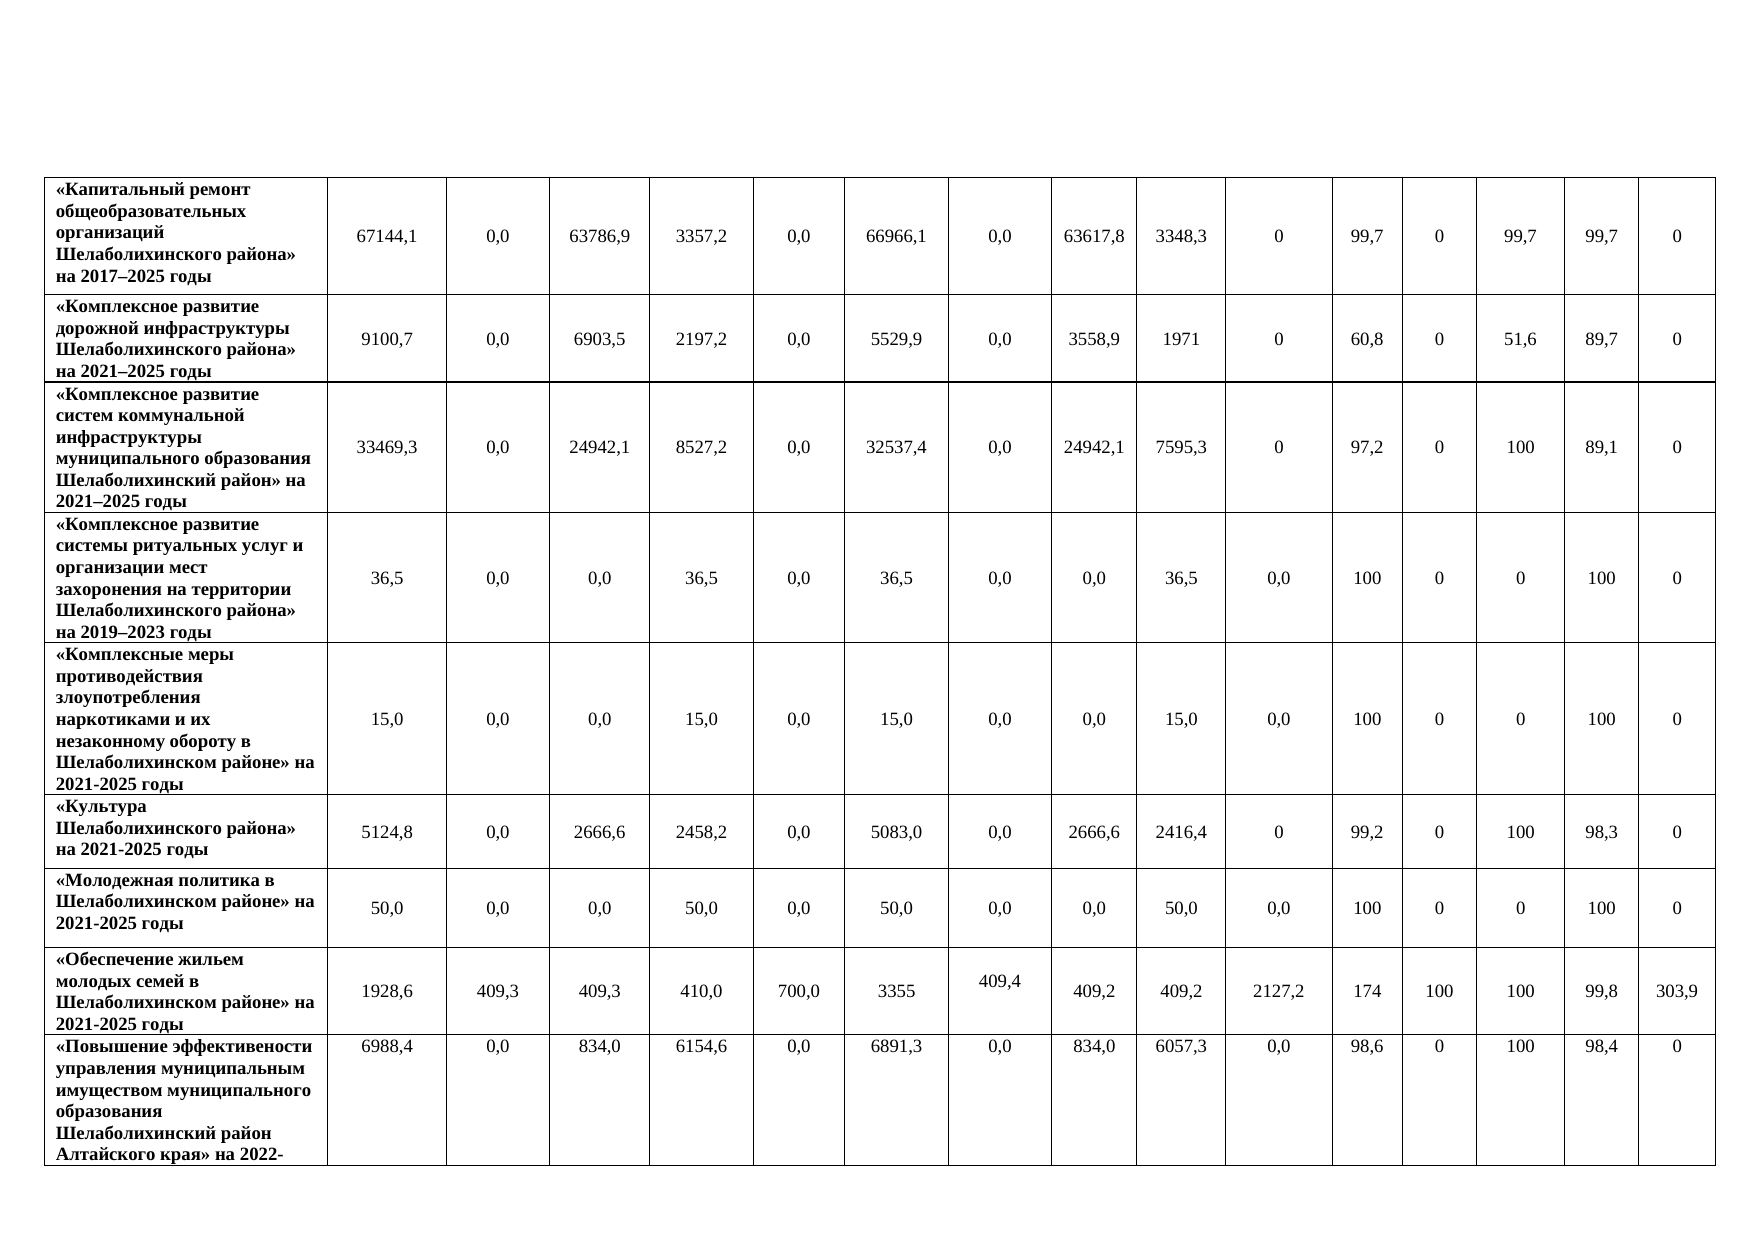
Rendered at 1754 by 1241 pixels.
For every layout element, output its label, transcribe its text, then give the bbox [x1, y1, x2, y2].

table_cell 24942,1 [1052, 383, 1136, 512]
table_cell 99,8 [1565, 948, 1638, 1034]
table_cell 6891,3 [845, 1035, 948, 1165]
table_cell 100 [1333, 513, 1402, 642]
table_cell 0,0 [1226, 643, 1332, 794]
table_cell 2416,4 [1137, 795, 1225, 867]
table_cell 0,0 [1226, 513, 1332, 642]
table_cell 0,0 [949, 513, 1051, 642]
table_cell 8527,2 [650, 383, 753, 512]
table_cell 2666,6 [1052, 795, 1136, 867]
table_cell 36,5 [328, 513, 446, 642]
table_cell 410,0 [650, 948, 753, 1034]
table_cell 15,0 [845, 643, 948, 794]
table_cell 100 [1565, 513, 1638, 642]
table_cell 15,0 [1137, 643, 1225, 794]
table_cell 3357,2 [650, 178, 753, 294]
table_cell 0 [1403, 178, 1476, 294]
table_cell 5124,8 [328, 795, 446, 867]
table_cell 0 [1639, 513, 1715, 642]
table_cell 100 [1477, 1035, 1564, 1165]
table_cell «Обеспечение жильем молодых семей в Шелаболихинском районе» на 2021-2025 годы [45, 948, 327, 1034]
table_cell 0 [1226, 795, 1332, 867]
table_cell 6154,6 [650, 1035, 753, 1165]
table_cell 0,0 [1226, 869, 1332, 947]
table_cell 0,0 [550, 513, 649, 642]
table_cell 0,0 [754, 513, 844, 642]
table_cell 0,0 [949, 383, 1051, 512]
table_cell 0,0 [754, 643, 844, 794]
table_cell 100 [1565, 643, 1638, 794]
table_cell 0,0 [447, 178, 549, 294]
table_cell 99,7 [1477, 178, 1564, 294]
table_cell 0 [1403, 383, 1476, 512]
table_cell 0 [1226, 295, 1332, 381]
table_cell 1971 [1137, 295, 1225, 381]
table_cell 0 [1639, 383, 1715, 512]
table_cell 36,5 [845, 513, 948, 642]
table_cell 0,0 [447, 795, 549, 867]
table_cell 0,0 [754, 383, 844, 512]
table_cell 6903,5 [550, 295, 649, 381]
table_cell 0 [1477, 513, 1564, 642]
table_cell 409,3 [447, 948, 549, 1034]
table_cell 409,2 [1137, 948, 1225, 1034]
table_cell 50,0 [328, 869, 446, 947]
table_cell 2458,2 [650, 795, 753, 867]
table_cell 50,0 [845, 869, 948, 947]
table_cell 0 [1403, 795, 1476, 867]
table_cell 63617,8 [1052, 178, 1136, 294]
table_cell 0,0 [754, 295, 844, 381]
table_cell 0,0 [447, 869, 549, 947]
table_cell 5529,9 [845, 295, 948, 381]
table_cell 0,0 [550, 643, 649, 794]
table_cell 50,0 [1137, 869, 1225, 947]
table_cell «Комплексное развитие дорожной инфраструктуры Шелаболихинского района» на 2021–2025 годы [45, 295, 327, 381]
table_cell 0 [1403, 869, 1476, 947]
table_cell 100 [1565, 869, 1638, 947]
table_cell 0,0 [447, 643, 549, 794]
table_cell 1928,6 [328, 948, 446, 1034]
table_cell 0 [1639, 178, 1715, 294]
table_cell 0 [1403, 1035, 1476, 1165]
table_cell 2127,2 [1226, 948, 1332, 1034]
table_cell 0,0 [949, 178, 1051, 294]
table_cell «Комплексное развитие системы ритуальных услуг и организации мест захоронения на территории Шелаболихинского района» на 2019–2023 годы [45, 513, 327, 642]
table_cell 50,0 [650, 869, 753, 947]
table_cell 97,2 [1333, 383, 1402, 512]
table_cell «Комплексные меры противодействия злоупотребления наркотиками и их незаконному обороту в Шелаболихинском районе» на 2021-2025 годы [45, 643, 327, 794]
table_cell 100 [1333, 643, 1402, 794]
table_cell 0 [1639, 795, 1715, 867]
table_cell 9100,7 [328, 295, 446, 381]
table_cell 0,0 [754, 1035, 844, 1165]
table_cell 33469,3 [328, 383, 446, 512]
table_cell 3348,3 [1137, 178, 1225, 294]
table_cell 98,4 [1565, 1035, 1638, 1165]
table_cell 0,0 [1052, 869, 1136, 947]
table_cell «Капитальный ремонт общеобразовательных организаций Шелаболихинского района» на 2017–2025 годы [45, 178, 327, 294]
table_cell 0 [1226, 383, 1332, 512]
table_cell 0,0 [754, 869, 844, 947]
table_cell 5083,0 [845, 795, 948, 867]
table_cell 99,2 [1333, 795, 1402, 867]
table_cell 0,0 [1226, 1035, 1332, 1165]
table_cell 7595,3 [1137, 383, 1225, 512]
table_cell 0,0 [949, 869, 1051, 947]
table_cell 36,5 [650, 513, 753, 642]
table_cell 0,0 [949, 795, 1051, 867]
table_cell 0 [1639, 295, 1715, 381]
table_cell 89,1 [1565, 383, 1638, 512]
table_cell 834,0 [550, 1035, 649, 1165]
table_cell 3558,9 [1052, 295, 1136, 381]
table_cell 0 [1639, 869, 1715, 947]
table_cell 51,6 [1477, 295, 1564, 381]
table_cell 0,0 [447, 383, 549, 512]
table_cell 0,0 [447, 295, 549, 381]
table_cell 99,7 [1333, 178, 1402, 294]
table_cell 98,3 [1565, 795, 1638, 867]
table_cell 36,5 [1137, 513, 1225, 642]
table_cell 0,0 [949, 643, 1051, 794]
table_cell 0,0 [1052, 513, 1136, 642]
table_cell 409,4 [949, 948, 1051, 1034]
table_cell 0 [1477, 643, 1564, 794]
table_cell 834,0 [1052, 1035, 1136, 1165]
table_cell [45, 1035, 327, 1165]
table_cell 100 [1333, 869, 1402, 947]
table_cell 2666,6 [550, 795, 649, 867]
table_cell 60,8 [1333, 295, 1402, 381]
table_cell «Комплексное развитие систем коммунальной инфраструктуры муниципального образования Шелаболихинский район» на 2021–2025 годы [45, 383, 327, 512]
table_cell 2197,2 [650, 295, 753, 381]
table_cell 0,0 [949, 295, 1051, 381]
table_cell 67144,1 [328, 178, 446, 294]
table_cell 0,0 [1052, 643, 1136, 794]
table_cell 0 [1226, 178, 1332, 294]
table_cell 0,0 [754, 795, 844, 867]
table_cell «Молодежная политика в Шелаболихинском районе» на 2021-2025 годы [45, 869, 327, 947]
table_cell 0 [1403, 643, 1476, 794]
table_cell 15,0 [328, 643, 446, 794]
table_cell 409,3 [550, 948, 649, 1034]
table_cell 100 [1477, 948, 1564, 1034]
table_cell 24942,1 [550, 383, 649, 512]
table_cell 409,2 [1052, 948, 1136, 1034]
table_cell 700,0 [754, 948, 844, 1034]
table_cell 0,0 [447, 1035, 549, 1165]
table_cell 0,0 [754, 178, 844, 294]
table_cell 0 [1403, 513, 1476, 642]
table_cell 0 [1403, 295, 1476, 381]
table_cell 98,6 [1333, 1035, 1402, 1165]
table_cell 0,0 [550, 869, 649, 947]
table_cell 99,7 [1565, 178, 1638, 294]
table_cell 6057,3 [1137, 1035, 1225, 1165]
table_cell 0,0 [949, 1035, 1051, 1165]
table_cell 100 [1477, 383, 1564, 512]
table_cell 100 [1403, 948, 1476, 1034]
table_cell 0 [1477, 869, 1564, 947]
table_cell 0,0 [447, 513, 549, 642]
table_cell 174 [1333, 948, 1402, 1034]
table_cell 63786,9 [550, 178, 649, 294]
table_cell 3355 [845, 948, 948, 1034]
table_cell 32537,4 [845, 383, 948, 512]
table_cell 66966,1 [845, 178, 948, 294]
table_cell 100 [1477, 795, 1564, 867]
table_cell 0 [1639, 1035, 1715, 1165]
table_cell 6988,4 [328, 1035, 446, 1165]
table_cell «Культура Шелаболихинского района» на 2021-2025 годы [45, 795, 327, 867]
table_cell 0 [1639, 643, 1715, 794]
table_cell 89,7 [1565, 295, 1638, 381]
table_cell 15,0 [650, 643, 753, 794]
table_cell 303,9 [1639, 948, 1715, 1034]
